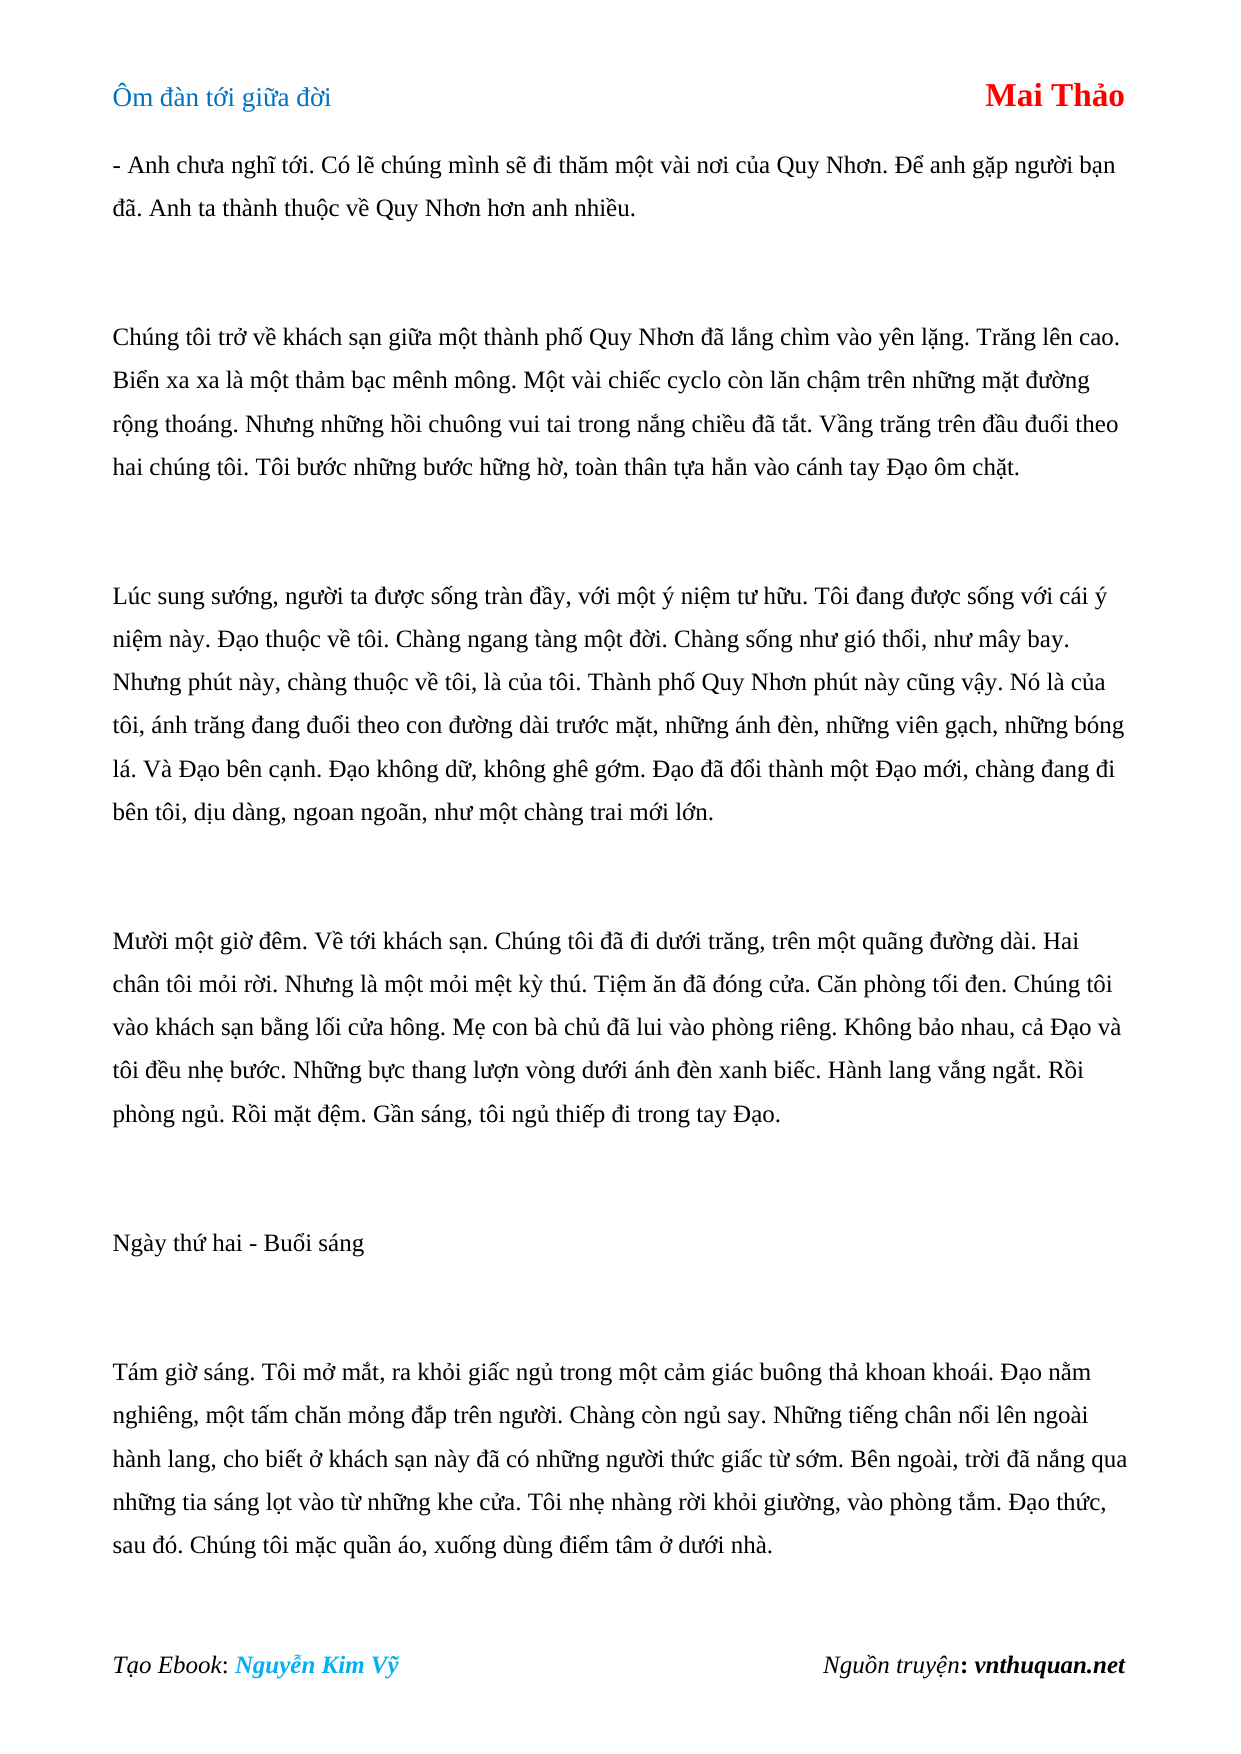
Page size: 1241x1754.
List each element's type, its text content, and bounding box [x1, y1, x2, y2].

text Chúng tôi trở về khách sạn giữa một thành phố Quy Nhơn đã lắng chìm vào yên lặng. Trăng lên cao. Biển xa xa là một thảm bạc mênh mông. Một vài chiếc cyclo còn lăn chậm trên những mặt đường rộng thoáng. Nhưng những hồi chuông vui tai trong nắng chiều đã tắt. Vầng trăng trên đầu đuổi theo hai chúng tôi. Tôi bước những bước hững hờ, toàn thân tựa hẳn vào cánh tay Đạo ôm chặt. [112, 322, 1128, 481]
text Lúc sung sướng, người ta được sống tràn đầy, với một ý niệm tư hữu. Tôi đang được sống với cái ý niệm này. Đạo thuộc về tôi. Chàng ngang tàng một đời. Chàng sống như gió thổi, như mây bay. Nhưng phút này, chàng thuộc về tôi, là của tôi. Thành phố Quy Nhơn phút này cũng vậy. Nó là của tôi, ánh trăng đang đuổi theo con đường dài trước mặt, những ánh đèn, những viên gạch, những bóng lá. Và Đạo bên cạnh. Đạo không dữ, không ghê gớm. Đạo đã đổi thành một Đạo mới, chàng đang đi bên tôi, dịu dàng, ngoan ngoãn, như một chàng trai mới lớn. [112, 581, 1128, 826]
text - Anh chưa nghĩ tới. Có lẽ chúng mình sẽ đi thăm một vài nơi của Quy Nhơn. Để anh gặp người bạn đã. Anh ta thành thuộc về Quy Nhơn hơn anh nhiều. [112, 150, 1128, 222]
text Ngày thứ hai - Buổi sáng [112, 1228, 1128, 1257]
text Tám giờ sáng. Tôi mở mắt, ra khỏi giấc ngủ trong một cảm giác buông thả khoan khoái. Đạo nằm nghiêng, một tấm chăn mỏng đắp trên người. Chàng còn ngủ say. Những tiếng chân nổi lên ngoài hành lang, cho biết ở khách sạn này đã có những người thức giấc từ sớm. Bên ngoài, trời đã nắng qua những tia sáng lọt vào từ những khe cửa. Tôi nhẹ nhàng rời khỏi giường, vào phòng tắm. Đạo thức, sau đó. Chúng tôi mặc quần áo, xuống dùng điểm tâm ở dưới nhà. [112, 1357, 1128, 1559]
text Mười một giờ đêm. Về tới khách sạn. Chúng tôi đã đi dưới trăng, trên một quãng đường dài. Hai chân tôi mỏi rời. Nhưng là một mỏi mệt kỳ thú. Tiệm ăn đã đóng cửa. Căn phòng tối đen. Chúng tôi vào khách sạn bằng lối cửa hông. Mẹ con bà chủ đã lui vào phòng riêng. Không bảo nhau, cả Đạo và tôi đều nhẹ bước. Những bực thang lượn vòng dưới ánh đèn xanh biếc. Hành lang vắng ngắt. Rồi phòng ngủ. Rồi mặt đệm. Gần sáng, tôi ngủ thiếp đi trong tay Đạo. [112, 926, 1128, 1127]
